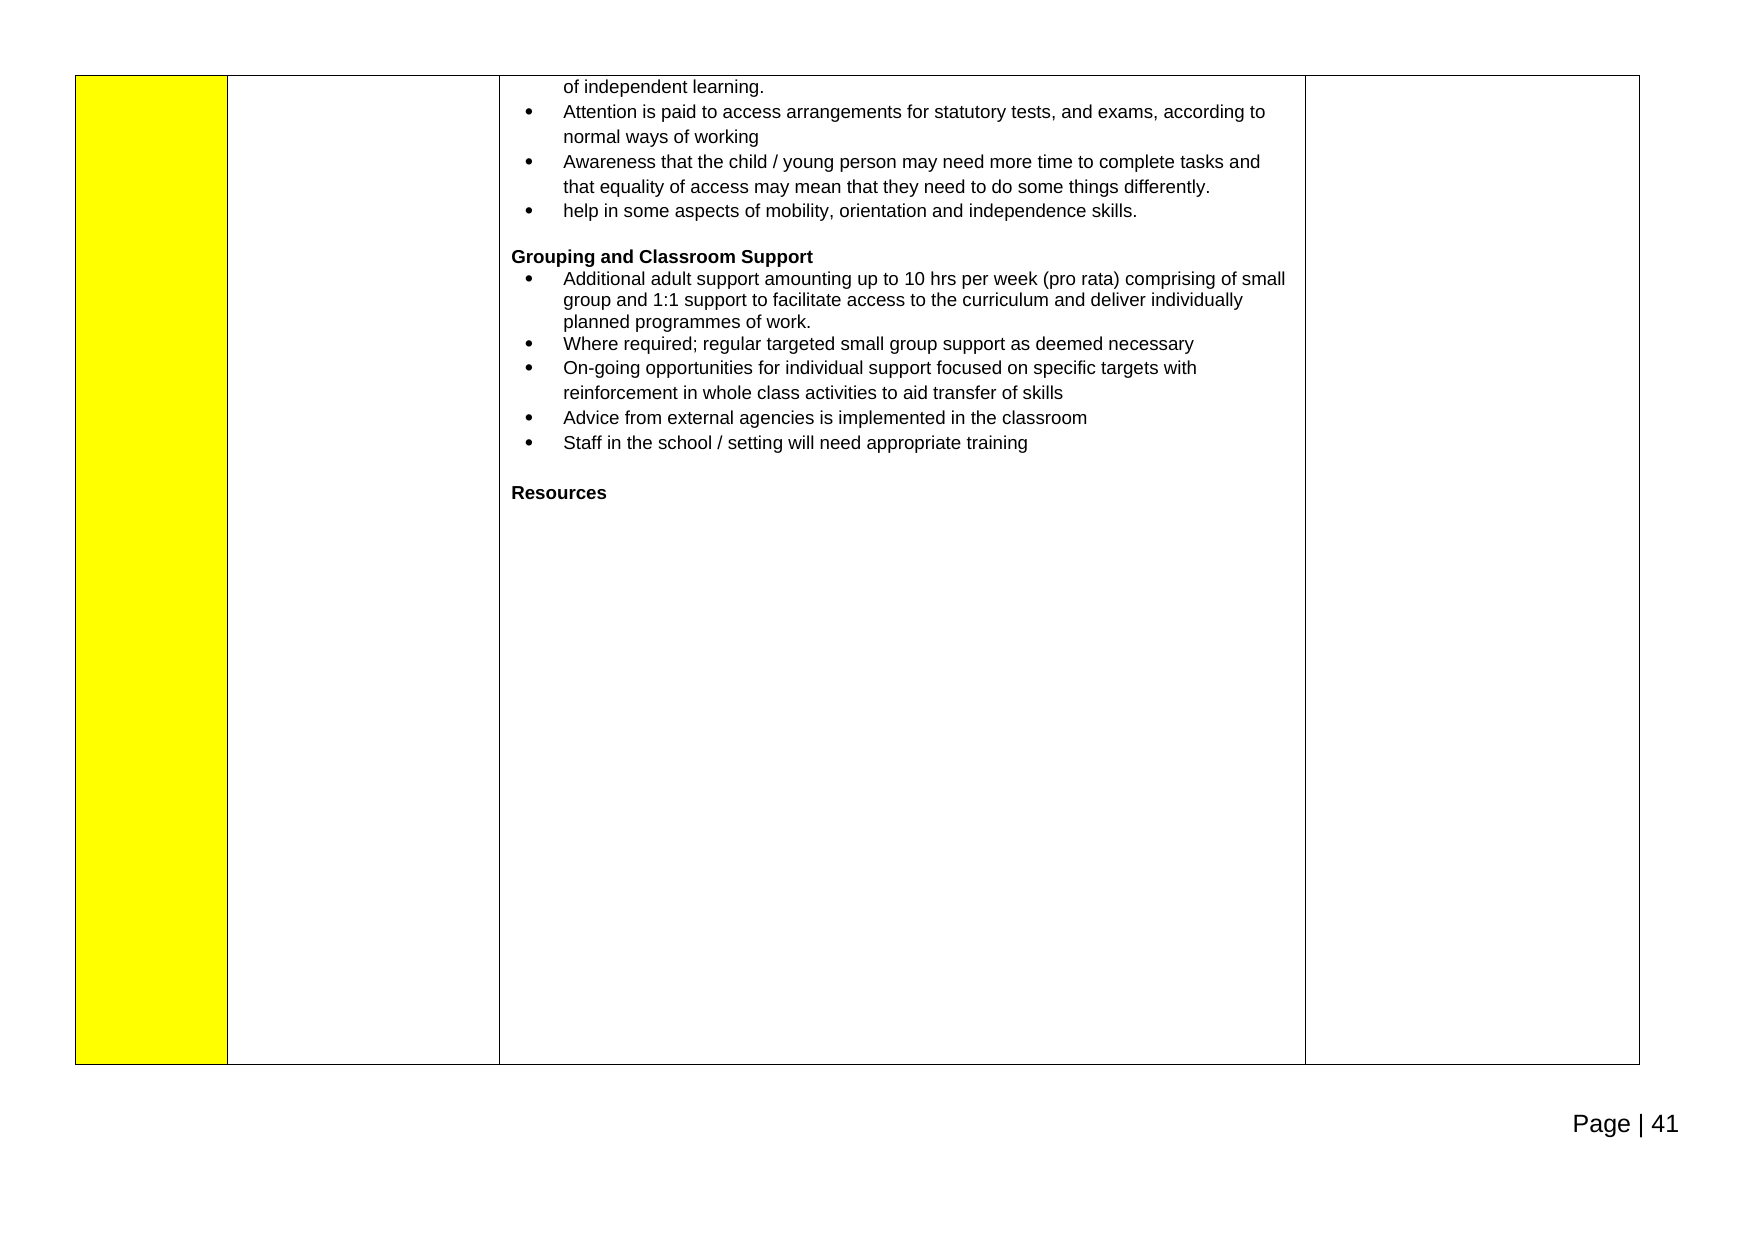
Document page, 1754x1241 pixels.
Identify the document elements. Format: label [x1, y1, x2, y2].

table_cell [1306, 76, 1639, 1064]
table_cell [76, 76, 227, 1064]
table_cell [500, 76, 1305, 1064]
table_cell [228, 76, 499, 1064]
